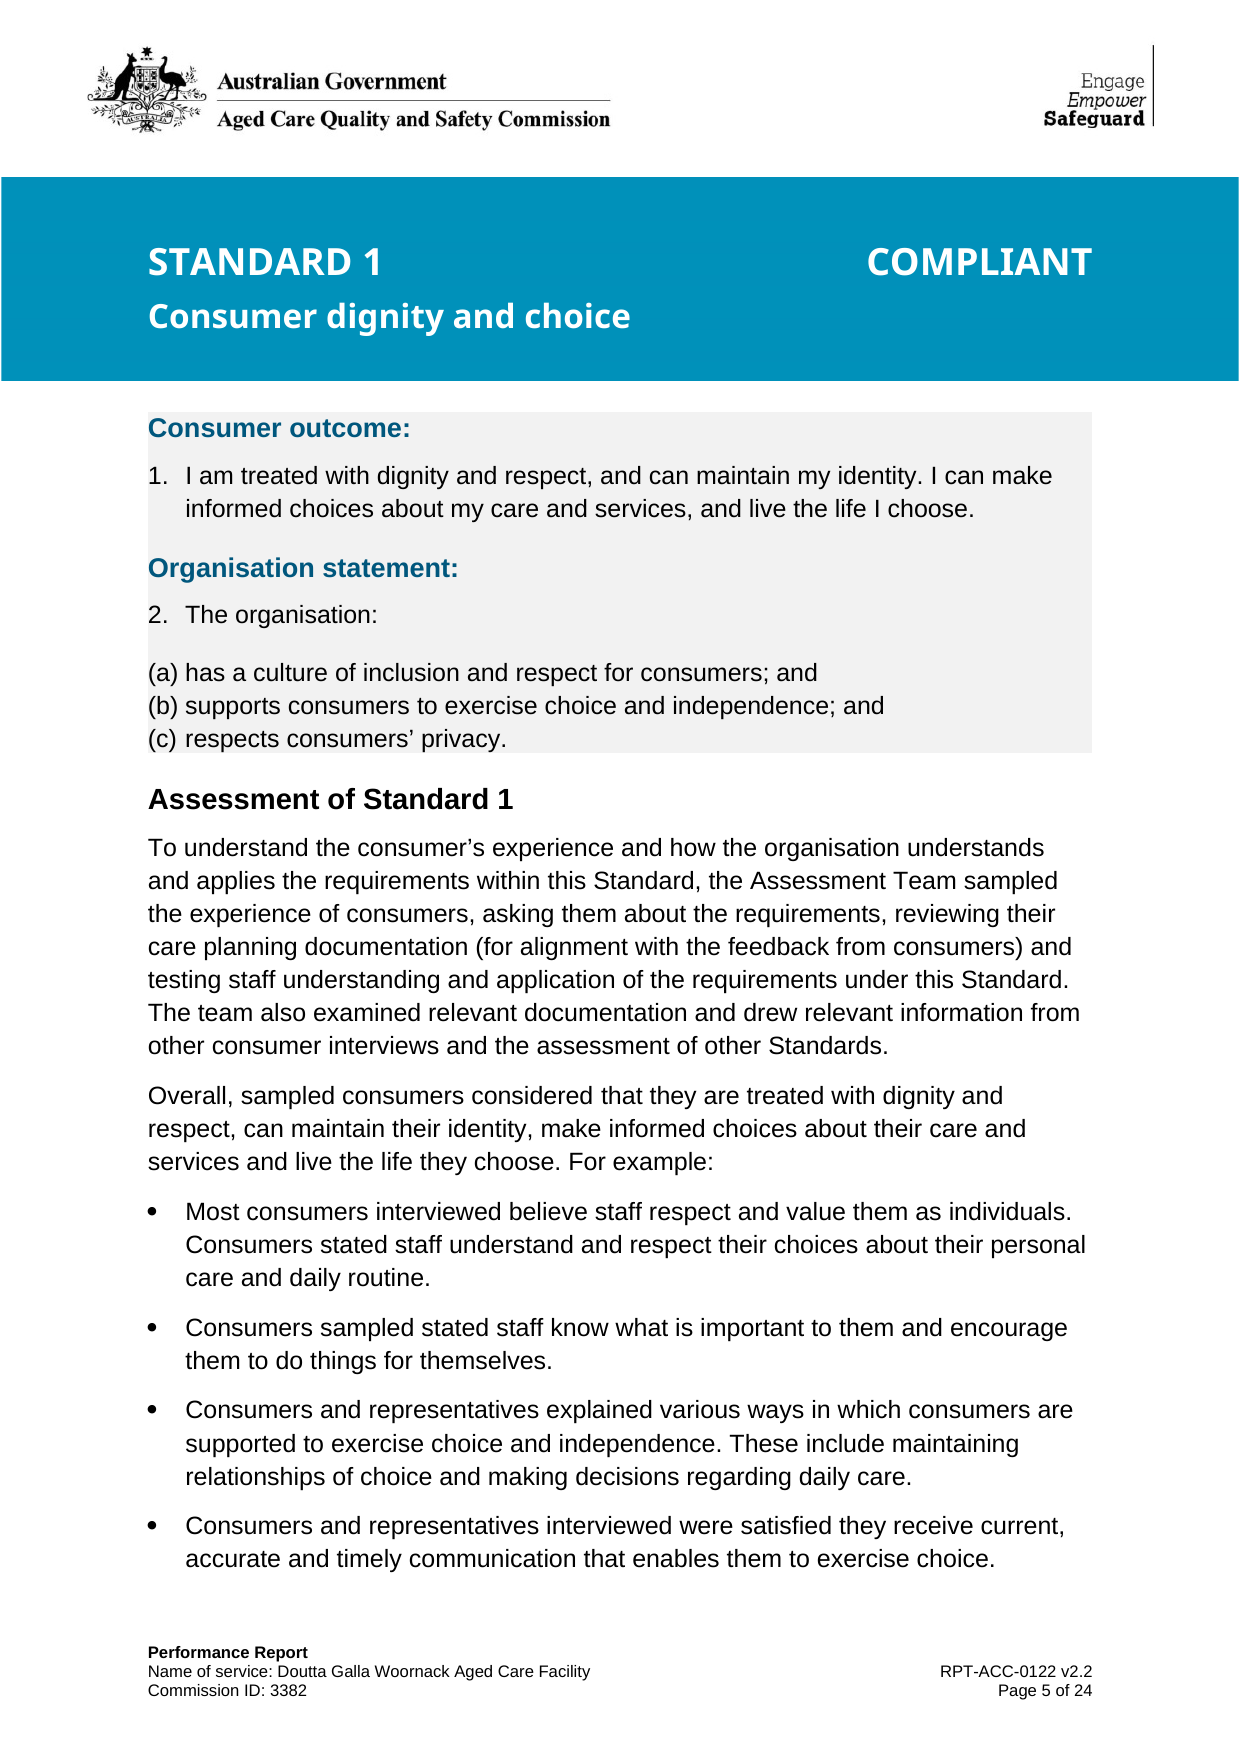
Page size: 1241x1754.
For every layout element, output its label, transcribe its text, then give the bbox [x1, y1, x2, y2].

list supports consumers to exercise choice and independence; and [148, 691, 1092, 720]
subtitle Organisation statement: [148, 552, 1092, 583]
text Overall, sampled consumers considered that they are treated with dignity and respect, can maintain their identity, make informed choices about their care and services and live the life they choose. For example: [148, 1081, 1092, 1176]
list has a culture of inclusion and respect for consumers; and [148, 658, 1092, 687]
picture [1, 0, 1241, 154]
list The organisation: [148, 600, 1092, 629]
subtitle Consumer outcome: [148, 412, 1092, 443]
text To understand the consumer’s experience and how the organisation understands and applies the requirements within this Standard, the Assessment Team sampled the experience of consumers, asking them about the requirements, reviewing their care planning documentation (for alignment with the feedback from consumers) and testing staff understanding and application of the requirements under this Standard. The team also examined relevant documentation and drew relevant information from other consumer interviews and the assessment of other Standards. [148, 833, 1092, 1060]
list Consumers and representatives explained various ways in which consumers are supported to exercise choice and independence. These include maintaining relationships of choice and making decisions regarding daily care. [148, 1395, 1092, 1490]
subtitle Assessment of Standard 1 [148, 782, 1092, 816]
subtitle STANDARD 1 COMPLIANT Consumer dignity and choice [148, 236, 1092, 339]
list I am treated with dignity and respect, and can maintain my identity. I can make informed choices about my care and services, and live the life I choose. [148, 461, 1092, 522]
list Most consumers interviewed believe staff respect and value them as individuals. Consumers stated staff understand and respect their choices about their personal care and daily routine. [148, 1197, 1092, 1292]
list respects consumers’ privacy. [148, 724, 1092, 753]
list Consumers sampled stated staff know what is important to them and encourage them to do things for themselves. [148, 1313, 1092, 1374]
list Consumers and representatives interviewed were satisfied they receive current, accurate and timely communication that enables them to exercise choice. [148, 1511, 1092, 1573]
